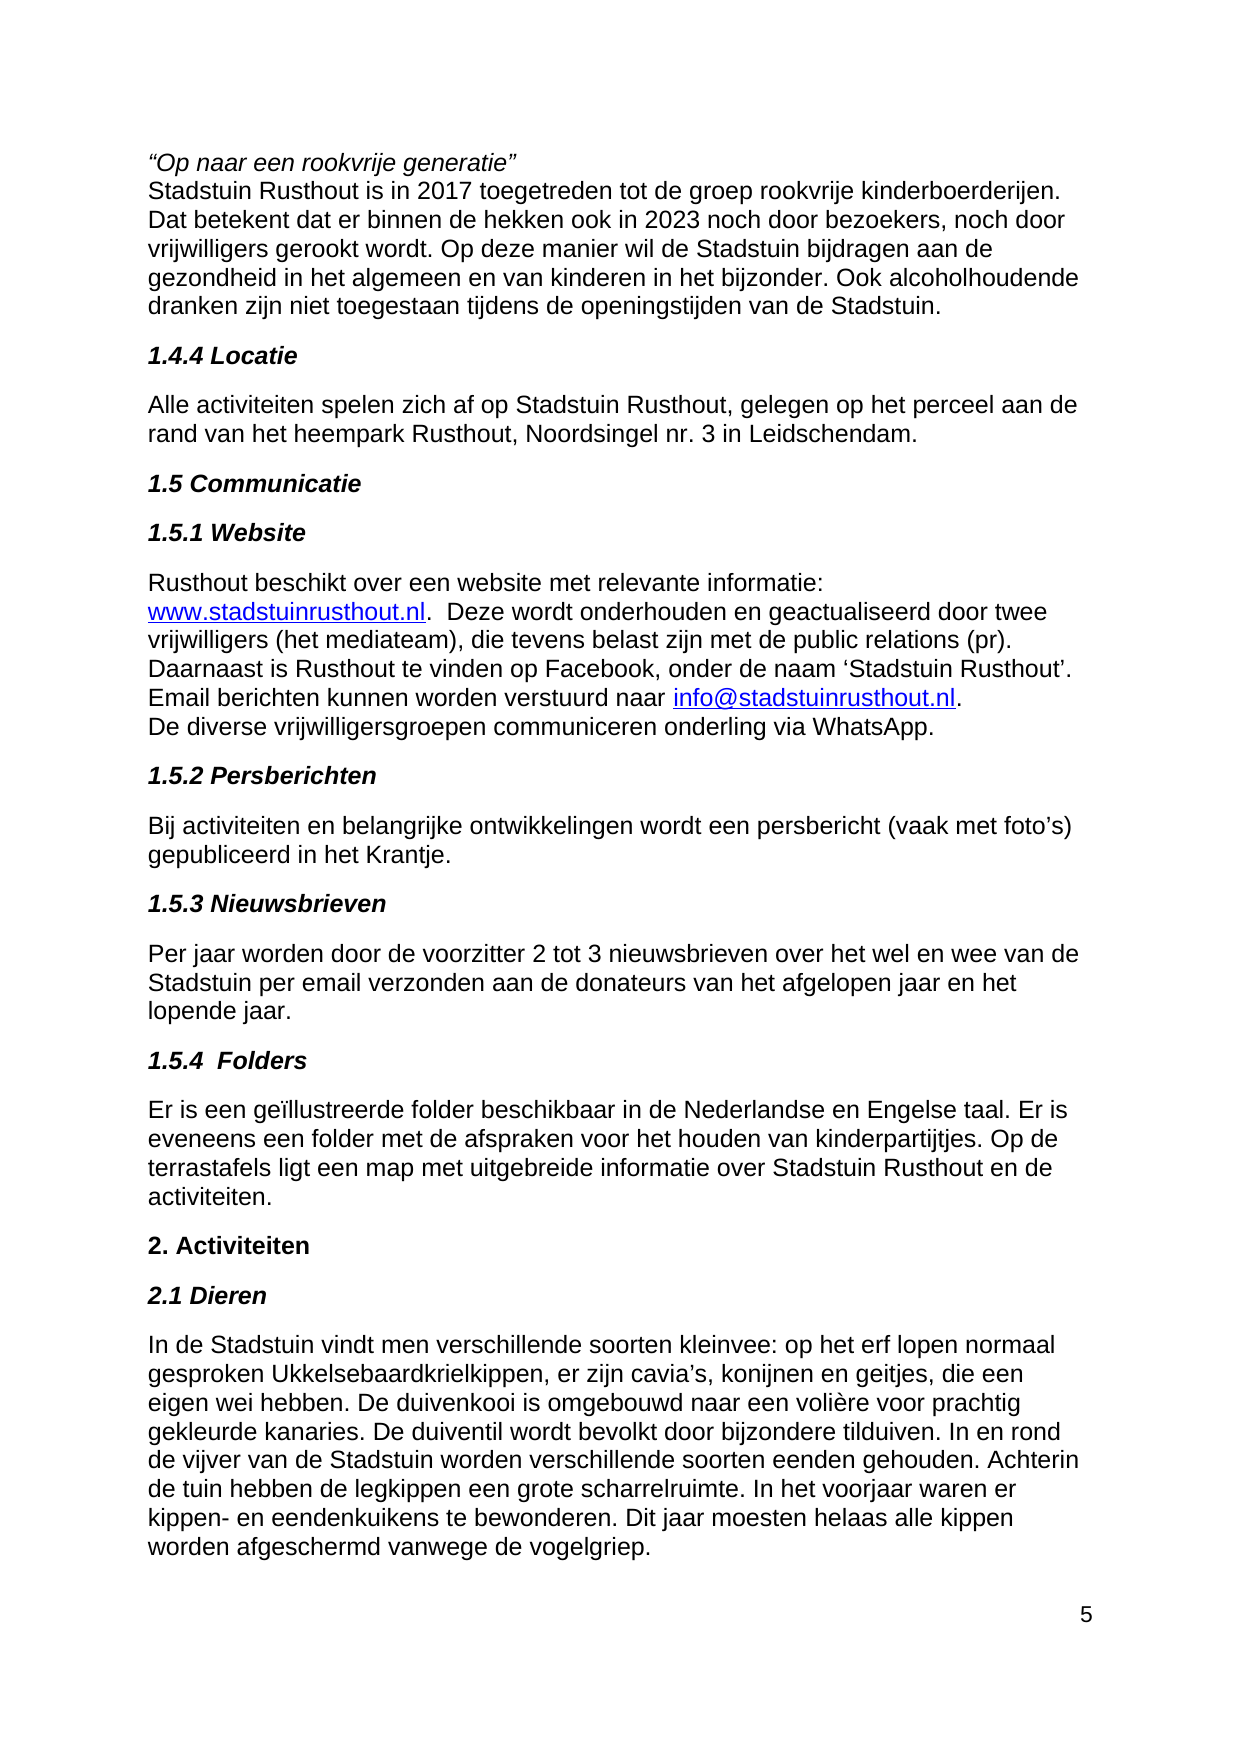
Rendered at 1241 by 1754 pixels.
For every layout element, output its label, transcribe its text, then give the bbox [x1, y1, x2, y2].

text Per jaar worden door de voorzitter 2 tot 3 nieuwsbrieven over het wel en wee van de Stadstuin per email verzonden aan de donateurs van het afgelopen jaar en het lopende jaar. [148, 939, 1093, 1025]
text 1.5.2 Persberichten [148, 761, 1093, 790]
text Er is een geïllustreerde folder beschikbaar in de Nederlandse en Engelse taal. Er is eveneens een folder met de afspraken voor het houden van kinderpartijtjes. Op de terrastafels ligt een map met uitgebreide informatie over Stadstuin Rusthout en de activiteiten. [148, 1096, 1093, 1211]
text 1.5.1 Website [148, 518, 1093, 547]
text In de Stadstuin vindt men verschillende soorten kleinvee: op het erf lopen normaal gesproken Ukkelsebaardkrielkippen, er zijn cavia’s, konijnen en geitjes, die een eigen wei hebben. De duivenkooi is omgebouwd naar een volière voor prachtig gekleurde kanaries. De duiventil wordt bevolkt door bijzondere tilduiven. In en rond de vijver van de Stadstuin worden verschillende soorten eenden gehouden. Achterin de tuin hebben de legkippen een grote scharrelruimte. In het voorjaar waren er kippen- en eendenkuikens te bewonderen. Dit jaar moesten helaas alle kippen worden afgeschermd vanwege de vogelgriep. [148, 1331, 1093, 1561]
text 1.5 Communicatie [148, 469, 1093, 498]
text 2.1 Dieren [148, 1281, 1093, 1310]
text Bij activiteiten en belangrijke ontwikkelingen wordt een persbericht (vaak met foto’s) gepubliceerd in het Krantje. [148, 811, 1093, 868]
text 2. Activiteiten [148, 1231, 1093, 1260]
text Rusthout beschikt over een website met relevante informatie: www.stadstuinrusthout.nl. Deze wordt onderhouden en geactualiseerd door twee vrijwilligers (het mediateam), die tevens belast zijn met de public relations (pr). Daarnaast is Rusthout te vinden op Facebook, onder de naam ‘Stadstuin Rusthout’. Email berichten kunnen worden verstuurd naar info@stadstuinrusthout.nl. De diverse vrijwilligersgroepen communiceren onderling via WhatsApp. [148, 568, 1093, 741]
text “Op naar een rookvrije generatie” Stadstuin Rusthout is in 2017 toegetreden tot de groep rookvrije kinderboerderijen. Dat betekent dat er binnen de hekken ook in 2023 noch door bezoekers, noch door vrijwilligers gerookt wordt. Op deze manier wil de Stadstuin bijdragen aan de gezondheid in het algemeen en van kinderen in het bijzonder. Ook alcoholhoudende dranken zijn niet toegestaan tijdens de openingstijden van de Stadstuin. [148, 148, 1093, 320]
text 1.4.4 Locatie [148, 341, 1093, 370]
text Alle activiteiten spelen zich af op Stadstuin Rusthout, gelegen op het perceel aan de rand van het heempark Rusthout, Noordsingel nr. 3 in Leidschendam. [148, 391, 1093, 448]
text 1.5.3 Nieuwsbrieven [148, 889, 1093, 918]
text 1.5.4 Folders [148, 1046, 1093, 1075]
